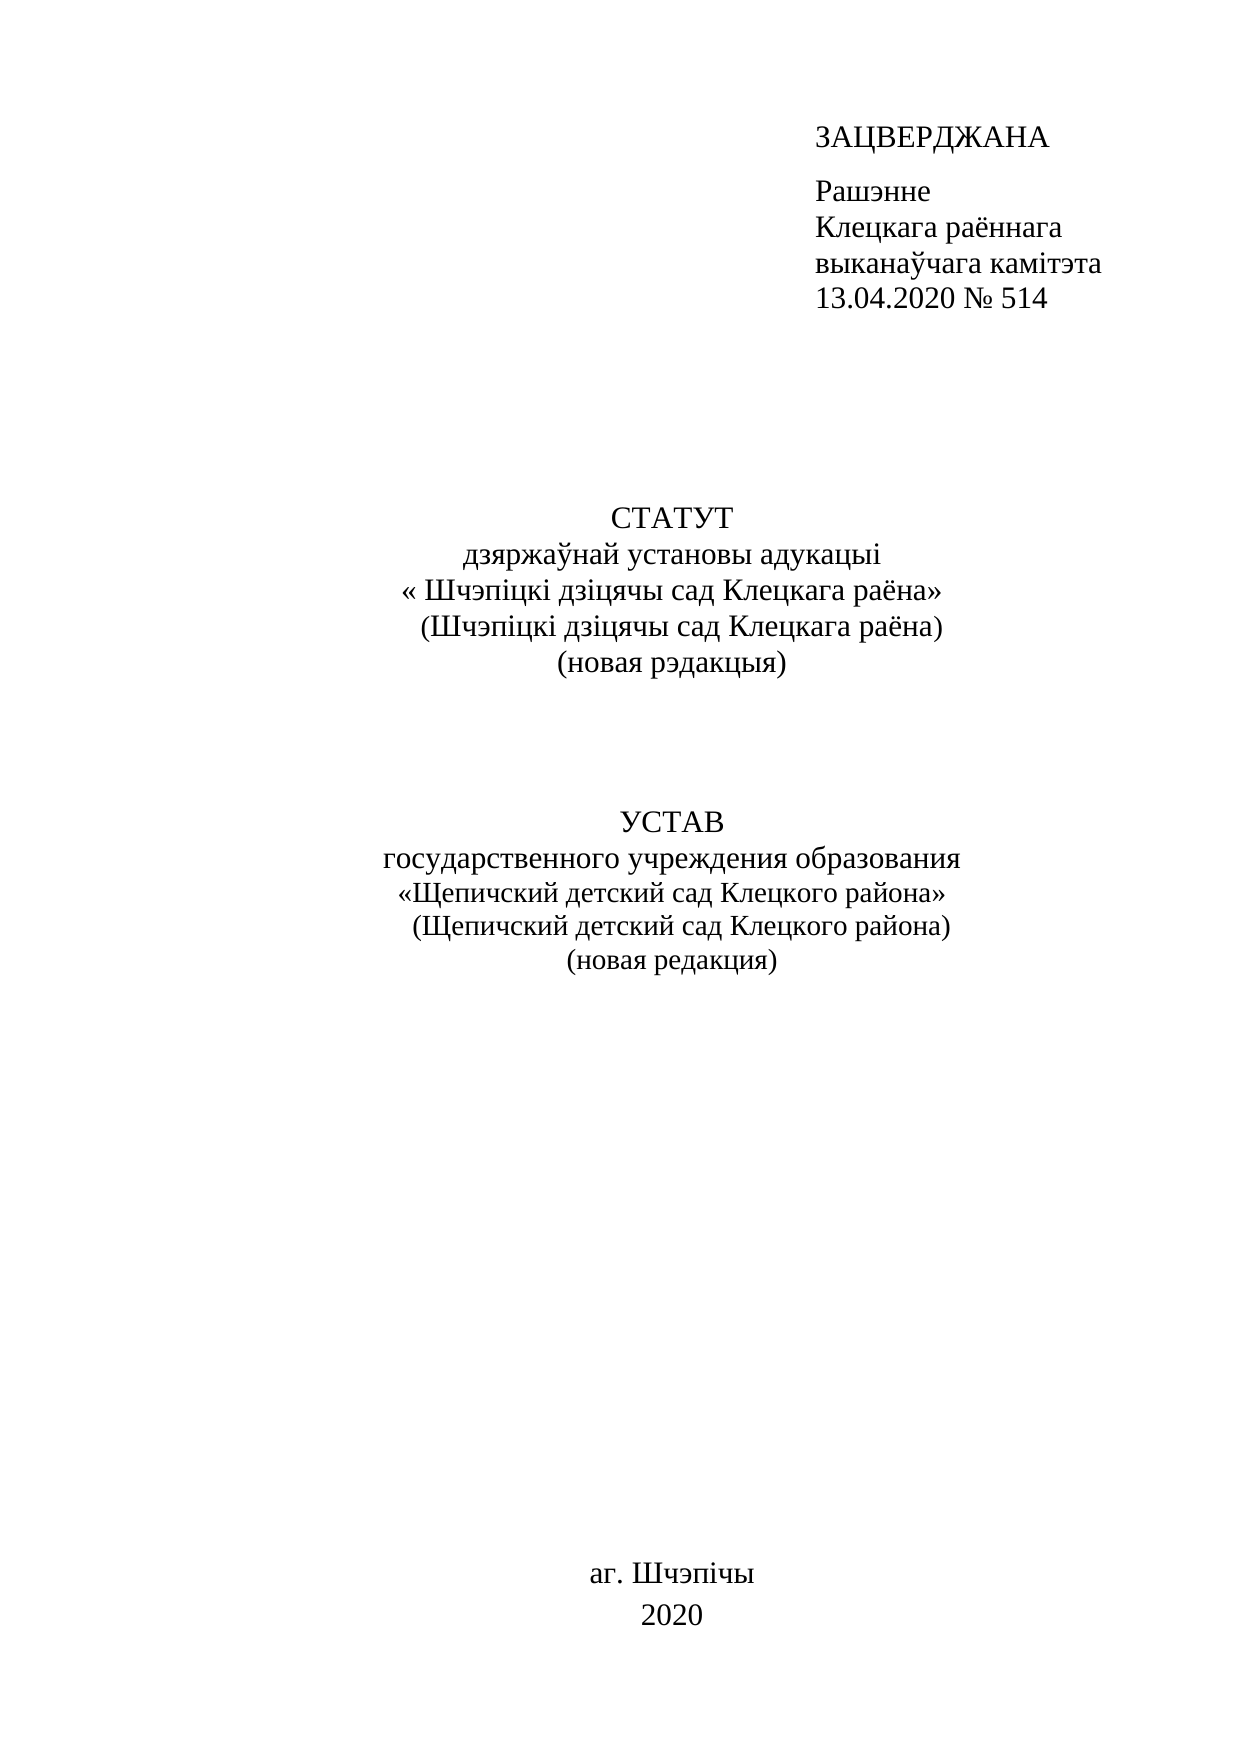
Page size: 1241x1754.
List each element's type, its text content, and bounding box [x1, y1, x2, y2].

text (новая рэдакцыя) [177, 643, 1167, 679]
text (Щепичский детский сад Клецкого района) [177, 908, 1186, 942]
text « Шчэпіцкі дзіцячы сад Клецкага раёна» [177, 571, 1167, 607]
text СТАТУТ [177, 499, 1167, 535]
text аг. Шчэпічы [177, 1555, 1167, 1591]
text государственного учреждения образования [177, 839, 1167, 875]
text (Шчэпіцкі дзіцячы сад Клецкага раёна) [177, 607, 1186, 643]
text дзяржаўнай установы адукацыi [177, 535, 1167, 571]
text 2020 [177, 1596, 1167, 1632]
text УСТАВ [177, 803, 1167, 839]
text (новая редакция) [177, 942, 1167, 976]
text «Щепичский детский сад Клецкого района» [177, 875, 1167, 908]
